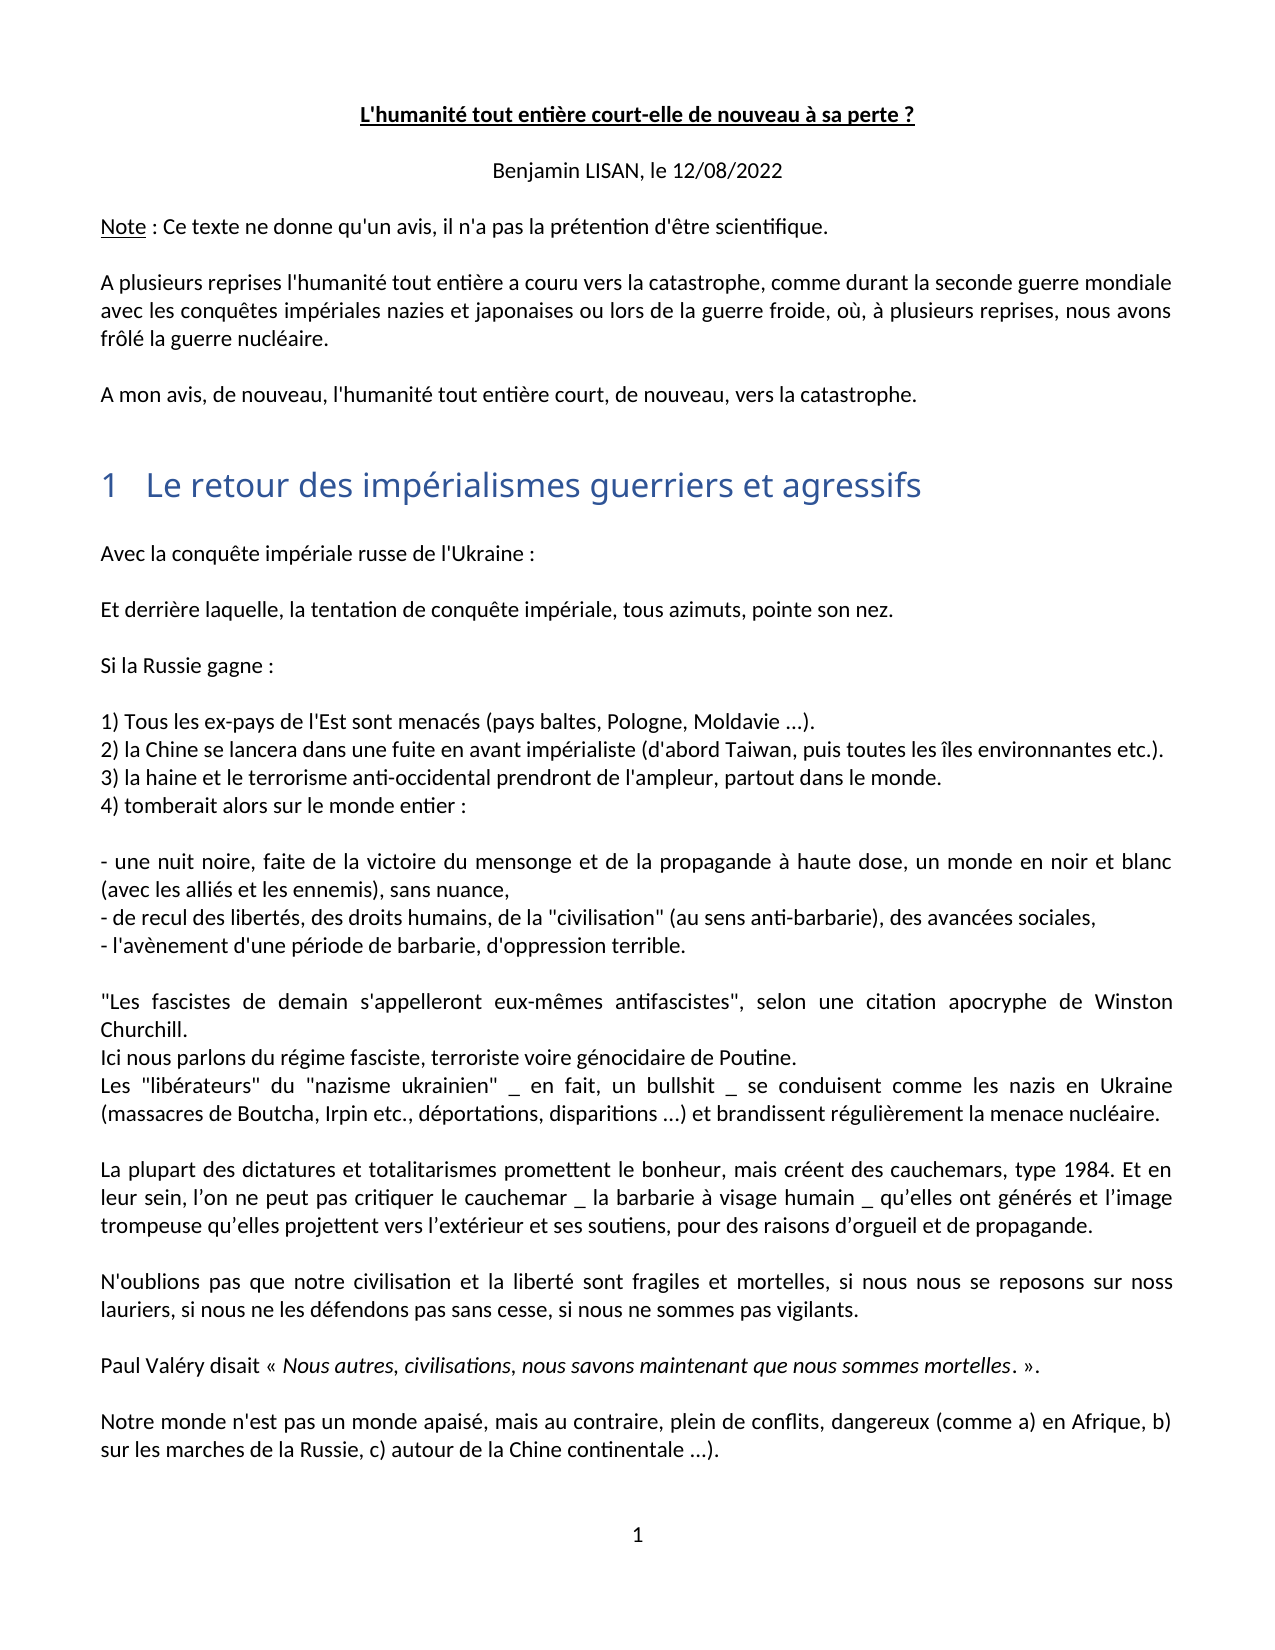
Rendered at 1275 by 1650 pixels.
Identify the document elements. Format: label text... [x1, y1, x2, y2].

text 3) la haine et le terrorisme anti-occidental prendront de l'ampleur, partout dans le monde. [100, 763, 1174, 791]
text - une nuit noire, faite de la victoire du mensonge et de la propagande à haute dose, un monde en noir et blanc (avec les alliés et les ennemis), sans nuance, [100, 847, 1174, 903]
text Benjamin LISAN, le 12/08/2022 [100, 156, 1174, 184]
subtitle Le retour des impérialismes guerriers et agressifs [100, 462, 1174, 507]
text Paul Valéry disait « Nous autres, civilisations, nous savons maintenant que nous sommes mortelles. ». [100, 1351, 1174, 1379]
text - de recul des libertés, des droits humains, de la "civilisation" (au sens anti-barbarie), des avancées sociales, [100, 903, 1174, 931]
text A mon avis, de nouveau, l'humanité tout entière court, de nouveau, vers la catastrophe. [100, 381, 1174, 409]
text - l'avènement d'une période de barbarie, d'oppression terrible. [100, 931, 1174, 959]
text 4) tomberait alors sur le monde entier : [100, 791, 1174, 819]
text A plusieurs reprises l'humanité tout entière a couru vers la catastrophe, comme durant la seconde guerre mondiale avec les conquêtes impériales nazies et japonaises ou lors de la guerre froide, où, à plusieurs reprises, nous avons frôlé la guerre nucléaire. [100, 268, 1174, 353]
text "Les fascistes de demain s'appelleront eux-mêmes antifascistes", selon une citation apocryphe de Winston Churchill. [100, 987, 1174, 1043]
text Ici nous parlons du régime fasciste, terroriste voire génocidaire de Poutine. [100, 1043, 1174, 1071]
text 1) Tous les ex-pays de l'Est sont menacés (pays baltes, Pologne, Moldavie ...). [100, 707, 1174, 735]
text 2) la Chine se lancera dans une fuite en avant impérialiste (d'abord Taiwan, puis toutes les îles environnantes etc.). [100, 735, 1174, 763]
text N'oublions pas que notre civilisation et la liberté sont fragiles et mortelles, si nous nous se reposons sur noss lauriers, si nous ne les défendons pas sans cesse, si nous ne sommes pas vigilants. [100, 1267, 1174, 1323]
text L'humanité tout entière court-elle de nouveau à sa perte ? [100, 100, 1174, 128]
text Avec la conquête impériale russe de l'Ukraine : [100, 539, 1174, 567]
text Note : Ce texte ne donne qu'un avis, il n'a pas la prétention d'être scientifique. [100, 212, 1174, 241]
text La plupart des dictatures et totalitarismes promettent le bonheur, mais créent des cauchemars, type 1984. Et en leur sein, l’on ne peut pas critiquer le cauchemar _ la barbarie à visage humain _ qu’elles ont générés et l’image trompeuse qu’elles projettent vers l’extérieur et ses soutiens, pour des raisons d’orgueil et de propagande. [100, 1155, 1174, 1239]
text Et derrière laquelle, la tentation de conquête impériale, tous azimuts, pointe son nez. [100, 595, 1174, 623]
text Notre monde n'est pas un monde apaisé, mais au contraire, plein de conflits, dangereux (comme a) en Afrique, b) sur les marches de la Russie, c) autour de la Chine continentale ...). [100, 1407, 1174, 1463]
text Les "libérateurs" du "nazisme ukrainien" _ en fait, un bullshit _ se conduisent comme les nazis en Ukraine (massacres de Boutcha, Irpin etc., déportations, disparitions ...) et brandissent régulièrement la menace nucléaire. [100, 1071, 1174, 1127]
text Si la Russie gagne : [100, 651, 1174, 679]
